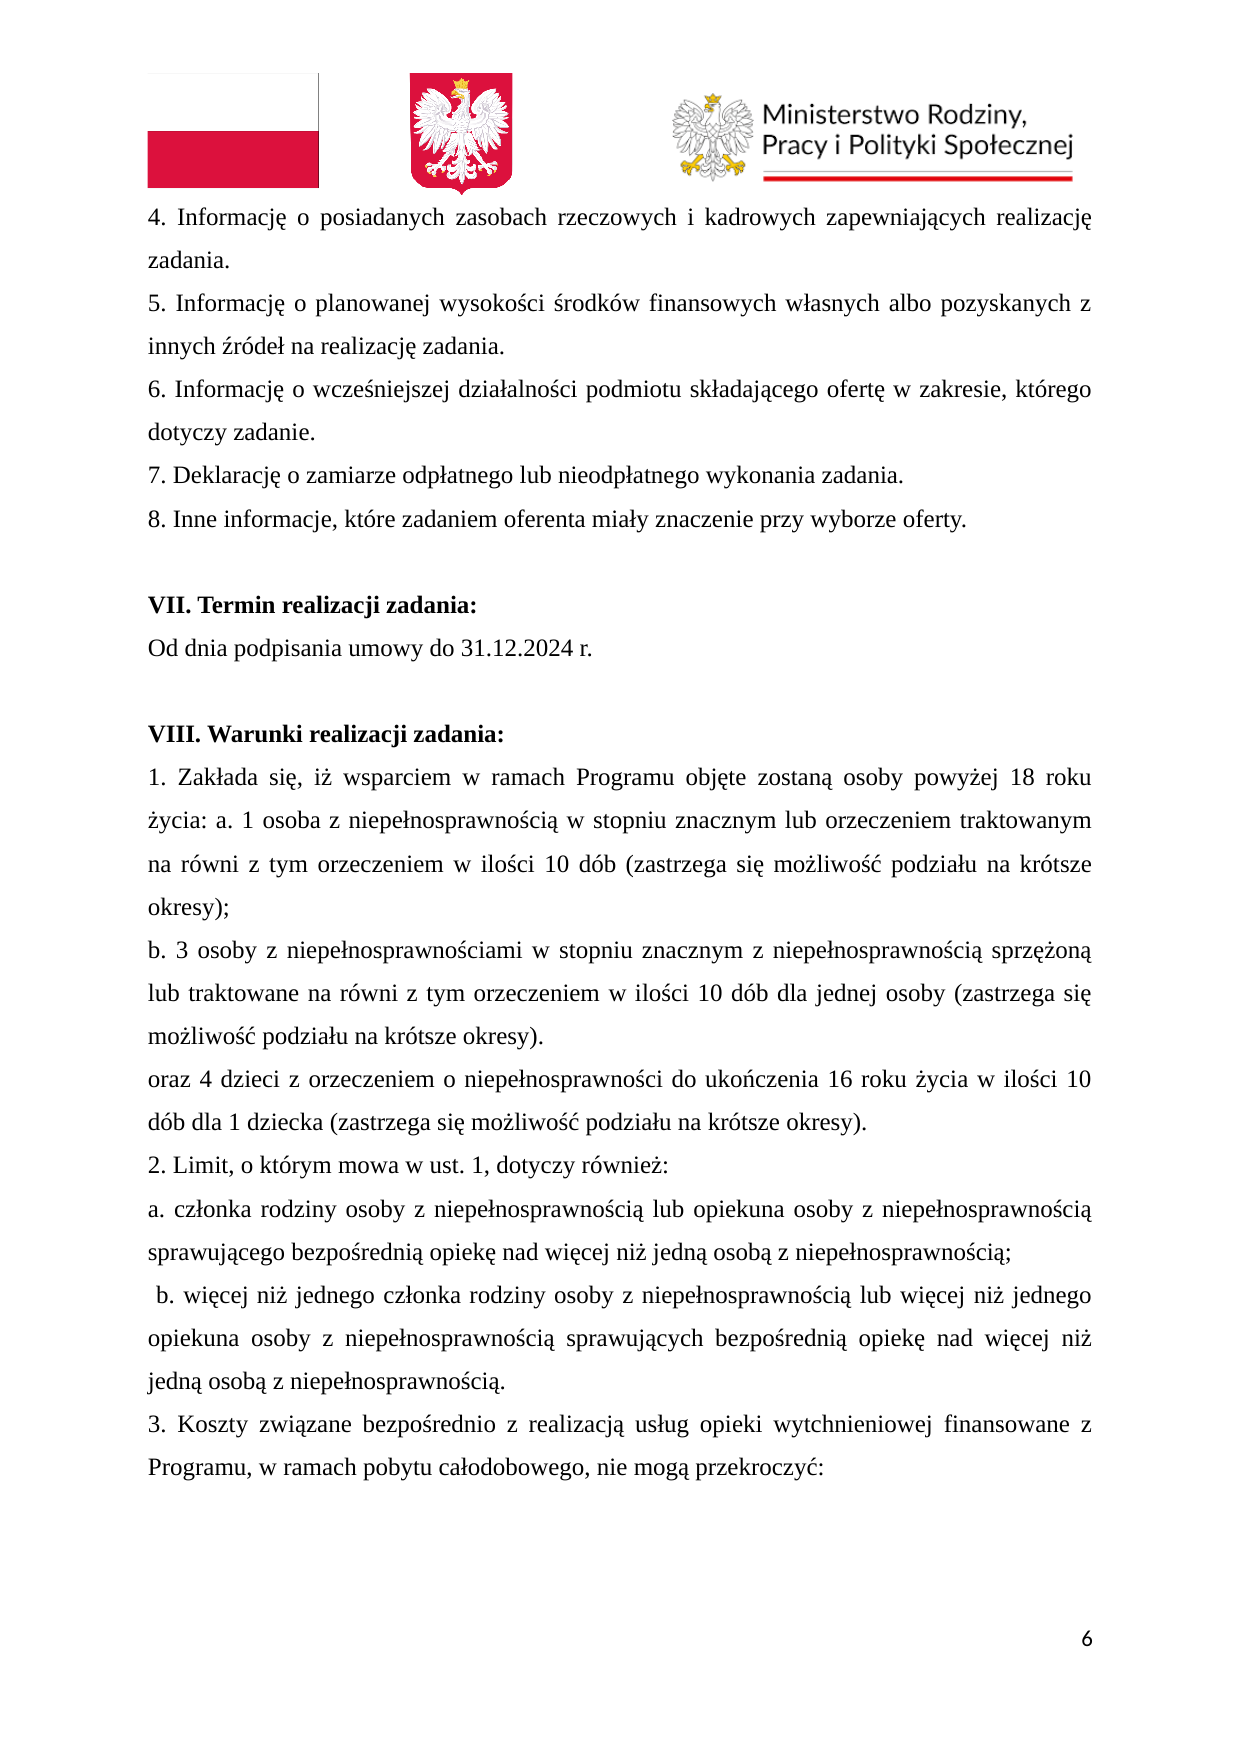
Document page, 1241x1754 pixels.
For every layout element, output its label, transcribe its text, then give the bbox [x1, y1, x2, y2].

text 6. Informację o wcześniejszej działalności podmiotu składającego ofertę w zakresie, którego dotyczy zadanie. [148, 374, 1093, 446]
text 7. Deklarację o zamiarze odpłatnego lub nieodpłatnego wykonania zadania. [148, 461, 1093, 489]
text oraz 4 dzieci z orzeczeniem o niepełnosprawności do ukończenia 16 roku życia w ilości 10 dób dla 1 dziecka (zastrzega się możliwość podziału na krótsze okresy). [148, 1064, 1093, 1136]
text a. członka rodziny osoby z niepełnosprawnością lub opiekuna osoby z niepełnosprawnością sprawującego bezpośrednią opiekę nad więcej niż jedną osobą z niepełnosprawnością; [148, 1194, 1093, 1266]
text Od dnia podpisania umowy do 31.12.2024 r. [148, 633, 1093, 662]
text b. więcej niż jednego członka rodziny osoby z niepełnosprawnością lub więcej niż jednego opiekuna osoby z niepełnosprawnością sprawujących bezpośrednią opiekę nad więcej niż jedną osobą z niepełnosprawnością. [148, 1280, 1093, 1395]
text b. 3 osoby z niepełnosprawnościami w stopniu znacznym z niepełnosprawnością sprzężoną lub traktowane na równi z tym orzeczeniem w ilości 10 dób dla jednej osoby (zastrzega się możliwość podziału na krótsze okresy). [148, 935, 1093, 1050]
text 2. Limit, o którym mowa w ust. 1, dotyczy również: [148, 1151, 1093, 1179]
picture [147, 73, 513, 195]
text 4. Informację o posiadanych zasobach rzeczowych i kadrowych zapewniających realizację zadania. [148, 202, 1093, 274]
text 8. Inne informacje, które zadaniem oferenta miały znaczenie przy wyborze oferty. [148, 504, 1093, 532]
text VIII. Warunki realizacji zadania: [148, 719, 1093, 748]
picture [652, 73, 1093, 202]
text VII. Termin realizacji zadania: [148, 590, 1093, 619]
text 5. Informację o planowanej wysokości środków finansowych własnych albo pozyskanych z innych źródeł na realizację zadania. [148, 288, 1093, 360]
text 1. Zakłada się, iż wsparciem w ramach Programu objęte zostaną osoby powyżej 18 roku życia: a. 1 osoba z niepełnosprawnością w stopniu znacznym lub orzeczeniem traktowanym na równi z tym orzeczeniem w ilości 10 dób (zastrzega się możliwość podziału na krótsze okresy); [148, 762, 1093, 921]
text 3. Koszty związane bezpośrednio z realizacją usług opieki wytchnieniowej finansowane z Programu, w ramach pobytu całodobowego, nie mogą przekroczyć: [148, 1409, 1093, 1481]
